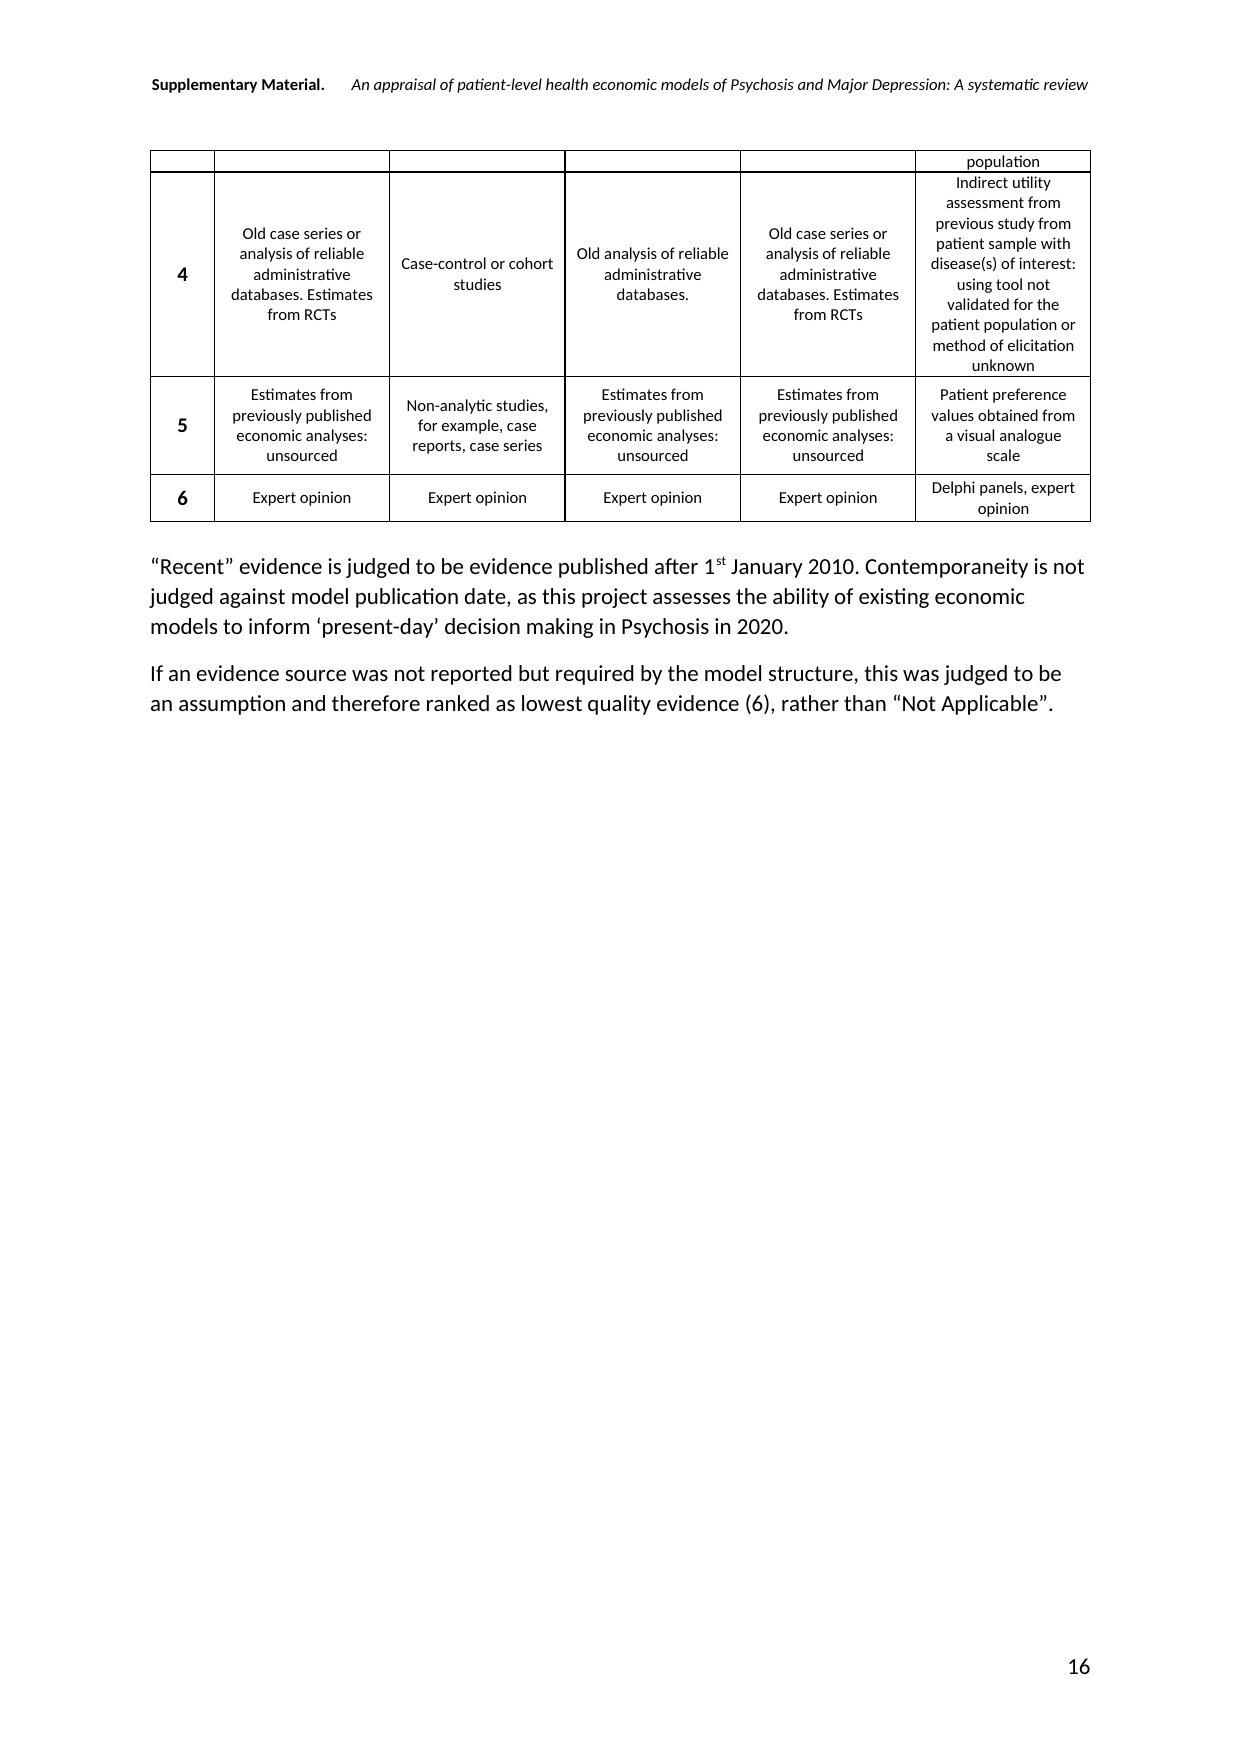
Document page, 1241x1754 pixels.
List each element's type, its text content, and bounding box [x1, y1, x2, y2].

table_cell Estimates from previously published economic analyses: unsourced [566, 377, 740, 474]
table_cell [390, 151, 564, 171]
table_cell 4 [151, 173, 214, 376]
table_cell 5 [151, 377, 214, 474]
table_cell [916, 151, 1090, 171]
text If an evidence source was not reported but required by the model structure, this was judged to be an assumption and therefore ranked as lowest quality evidence (6), rather than “Not Applicable”. [150, 659, 1090, 718]
table_cell Expert opinion [390, 475, 564, 521]
table_cell 6 [151, 475, 214, 521]
table_cell Delphi panels, expert opinion [916, 475, 1090, 521]
table_cell Estimates from previously published economic analyses: unsourced [741, 377, 915, 474]
table_cell Case-control or cohort studies [390, 173, 564, 376]
table_cell Old case series or analysis of reliable administrative databases. Estimates from RCTs [215, 173, 389, 376]
table_cell Expert opinion [215, 475, 389, 521]
table_cell Expert opinion [566, 475, 740, 521]
table_cell Estimates from previously published economic analyses: unsourced [215, 377, 389, 474]
text “Recent” evidence is judged to be evidence published after 1st January 2010. Contemporaneity is not judged against model publication date, as this project assesses the ability of existing economic models to inform ‘present-day’ decision making in Psychosis in 2020. [150, 552, 1090, 641]
table_cell Old analysis of reliable administrative databases. [566, 173, 740, 376]
table_cell Indirect utility assessment from previous study from patient sample with disease(s) of interest: using tool not validated for the patient population or method of elicitation unknown [916, 173, 1090, 376]
table_cell Expert opinion [741, 475, 915, 521]
table_cell Patient preference values obtained from a visual analogue scale [916, 377, 1090, 474]
table_cell Old case series or analysis of reliable administrative databases. Estimates from RCTs [741, 173, 915, 376]
table_cell Non-analytic studies, for example, case reports, case series [390, 377, 564, 474]
